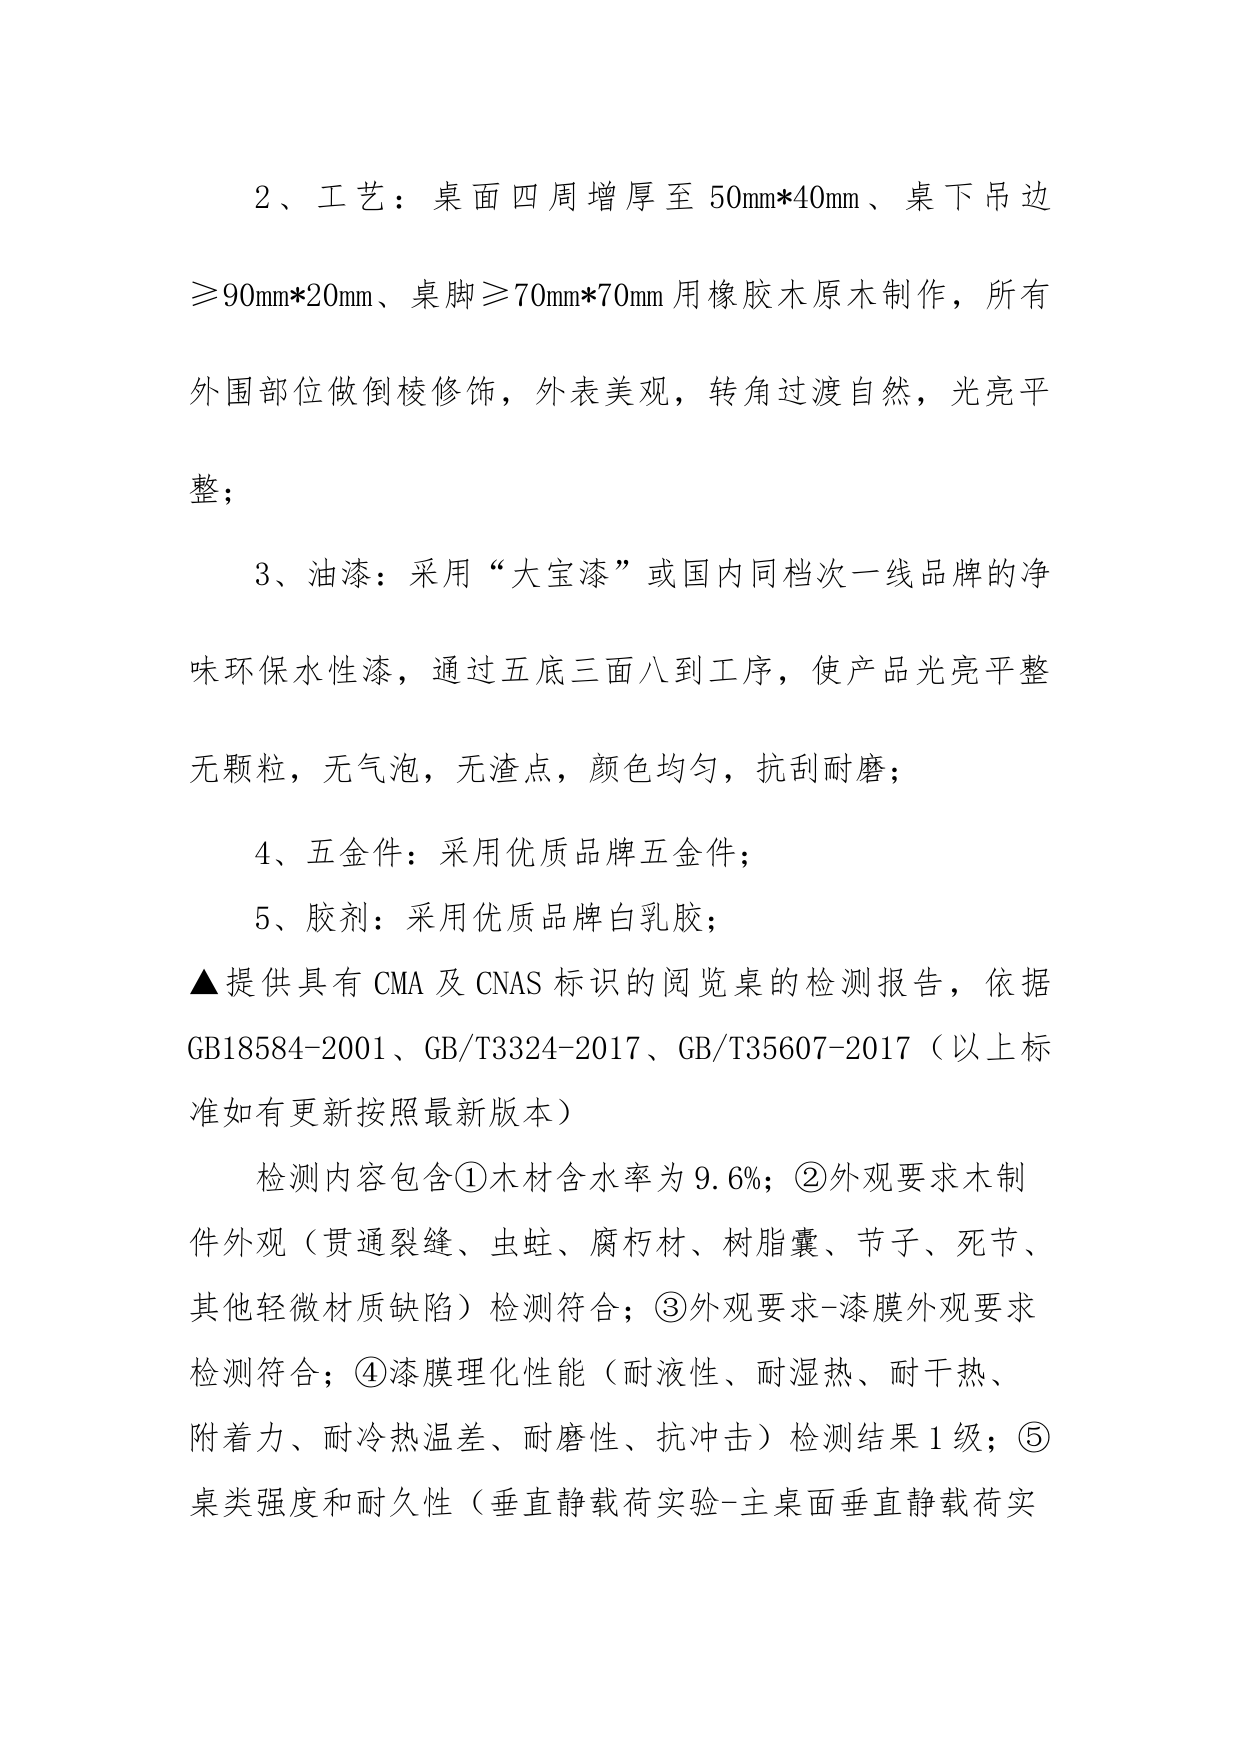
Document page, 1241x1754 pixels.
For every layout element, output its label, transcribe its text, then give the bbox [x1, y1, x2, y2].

text 3、油漆：采用“大宝漆”或国内同档次一线品牌的净味环保水性漆，通过五底三面八到工序，使产品光亮平整，无颗粒，无气泡，无渣点，颜色均匀，抗刮耐磨； [187, 538, 1053, 798]
text 2、工艺：桌面四周增厚至50mm*40mm、桌下吊边≥90mm*20mm、桌脚≥70mm*70mm用橡胶木原木制作，所有外围部位做倒棱修饰，外表美观，转角过渡自然，光亮平整； [187, 162, 1053, 519]
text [187, 1142, 1053, 1532]
text ▲提供具有CMA及CNAS标识的阅览桌的检测报告，依据GB18584-2001、GB/T3324-2017、GB/T35607-2017（以上标准如有更新按照最新版本） [187, 947, 1053, 1142]
text 4、五金件：采用优质品牌五金件； [187, 817, 1053, 882]
text 5、胶剂：采用优质品牌白乳胶； [187, 882, 1053, 947]
